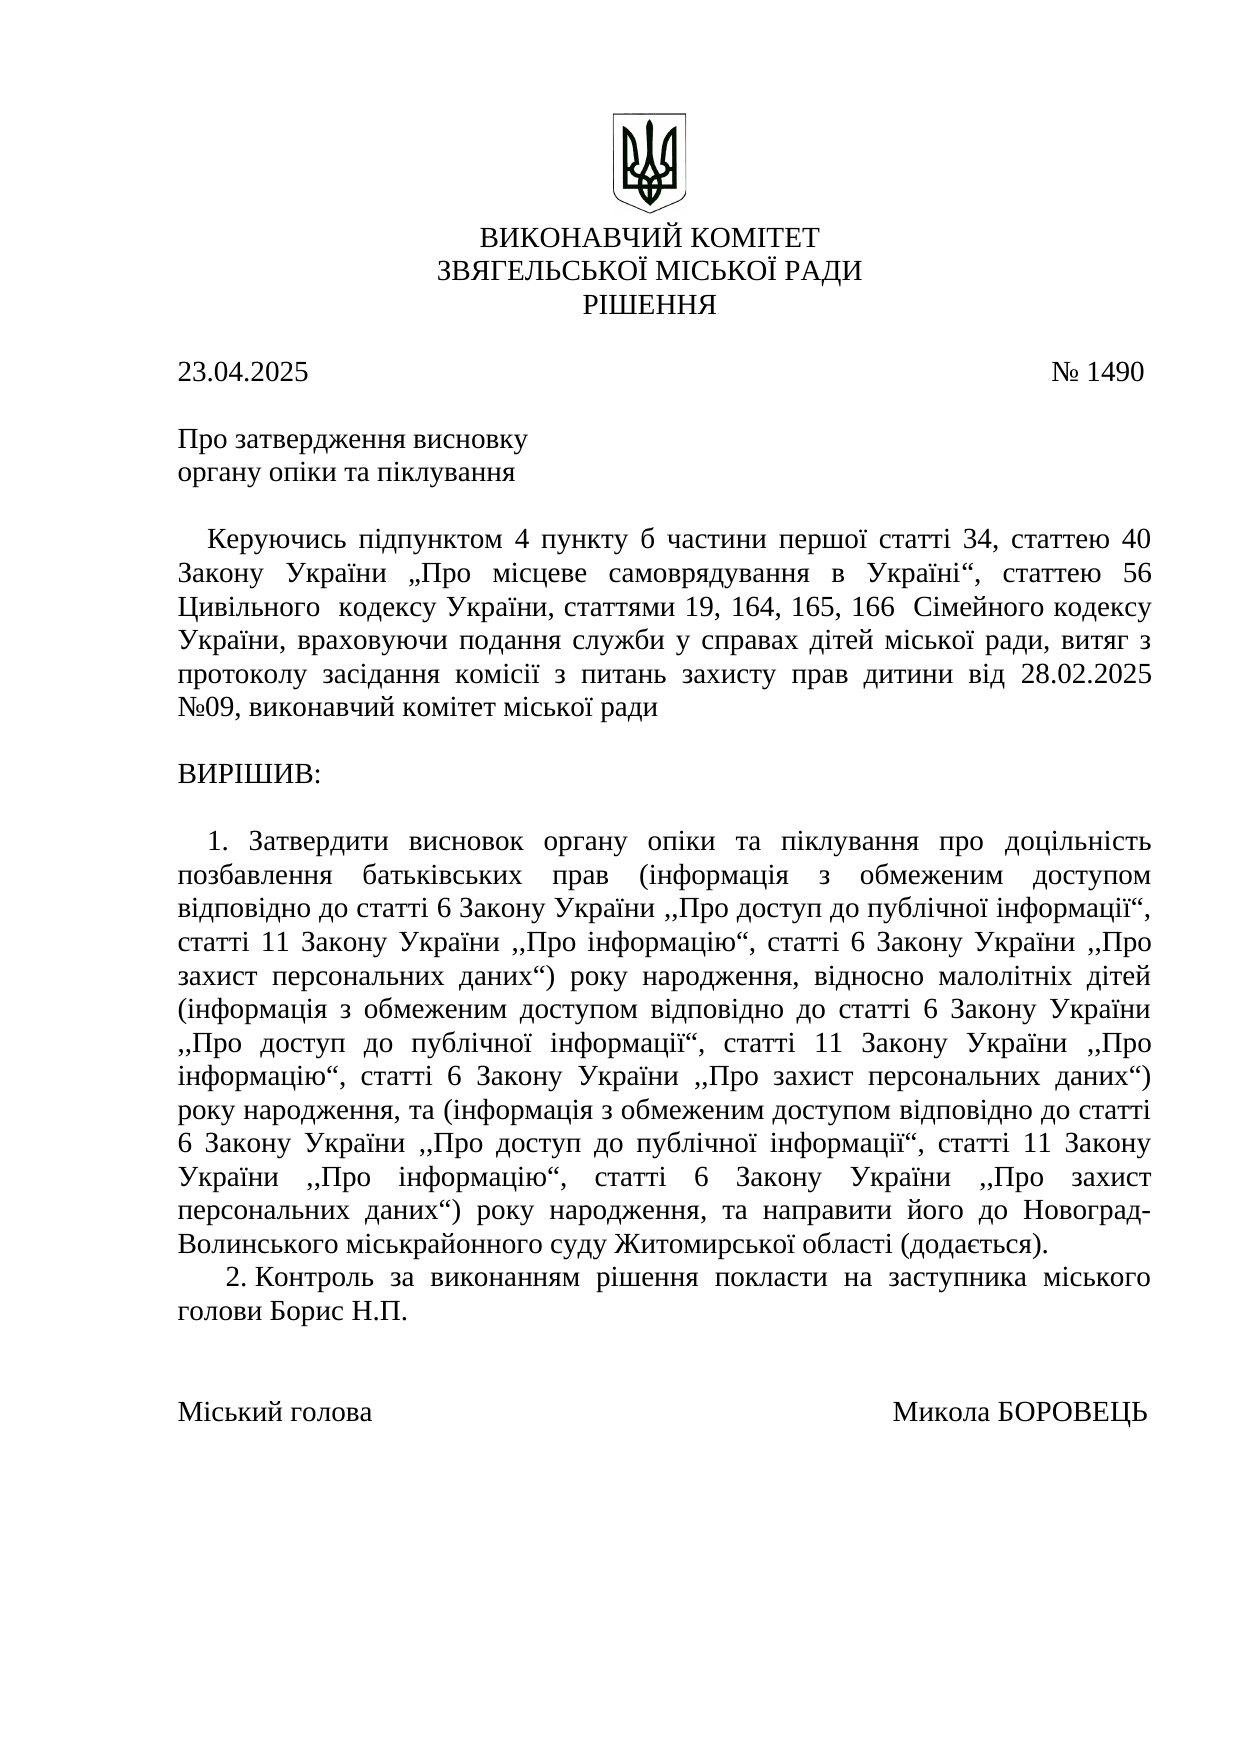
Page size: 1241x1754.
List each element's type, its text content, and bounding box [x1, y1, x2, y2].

text Про затвердження висновку органу опіки та піклування [177, 421, 598, 488]
text Керуючись підпунктом 4 пункту б частини першої статті 34, статтею 40 Закону України „Про місцеве самоврядування в Україні“, статтею 56 Цивільного кодексу України, статтями 19, 164, 165, 166 Сімейного кодексу України, враховуючи подання служби у справах дітей міської ради, витяг з протоколу засідання комісії з питань захисту прав дитини від 28.02.2025 №09, виконавчий комітет міської ради [177, 522, 1152, 723]
text 1. Затвердити висновок органу опіки та піклування про доцільність позбавлення батьківських прав (інформація з обмеженим доступом відповідно до статті 6 Закону України ,,Про доступ до публічної інформації“, статті 11 Закону України ,,Про інформацію“, статті 6 Закону України ,,Про захист персональних даних“) року народження, відносно малолітніх дітей (інформація з обмеженим доступом відповідно до статті 6 Закону України ,,Про доступ до публічної інформації“, статті 11 Закону України ,,Про інформацію“, статті 6 Закону України ,,Про захист персональних даних“) року народження, та (інформація з обмеженим доступом відповідно до статті 6 Закону України ,,Про доступ до публічної інформації“, статті 11 Закону України ,,Про інформацію“, статті 6 Закону України ,,Про захист персональних даних“) року народження, та направити його до Новоград-Волинського міськрайонного суду Житомирської області (додається). [177, 823, 1152, 1259]
text РІШЕННЯ [148, 287, 1152, 320]
text Міський голова Микола БОРОВЕЦЬ [177, 1394, 1152, 1427]
picture [612, 113, 687, 214]
text 23.04.2025 № 1490 [177, 354, 1152, 387]
text ЗВЯГЕЛЬСЬКОЇ МІСЬКОЇ РАДИ [148, 253, 1152, 287]
text ВИКОНАВЧИЙ КОМІТЕТ [148, 220, 1152, 253]
text ВИРІШИВ: [177, 756, 1152, 790]
text 2. Контроль за виконанням рішення покласти на заступника міського голови Борис Н.П. [177, 1259, 1152, 1327]
